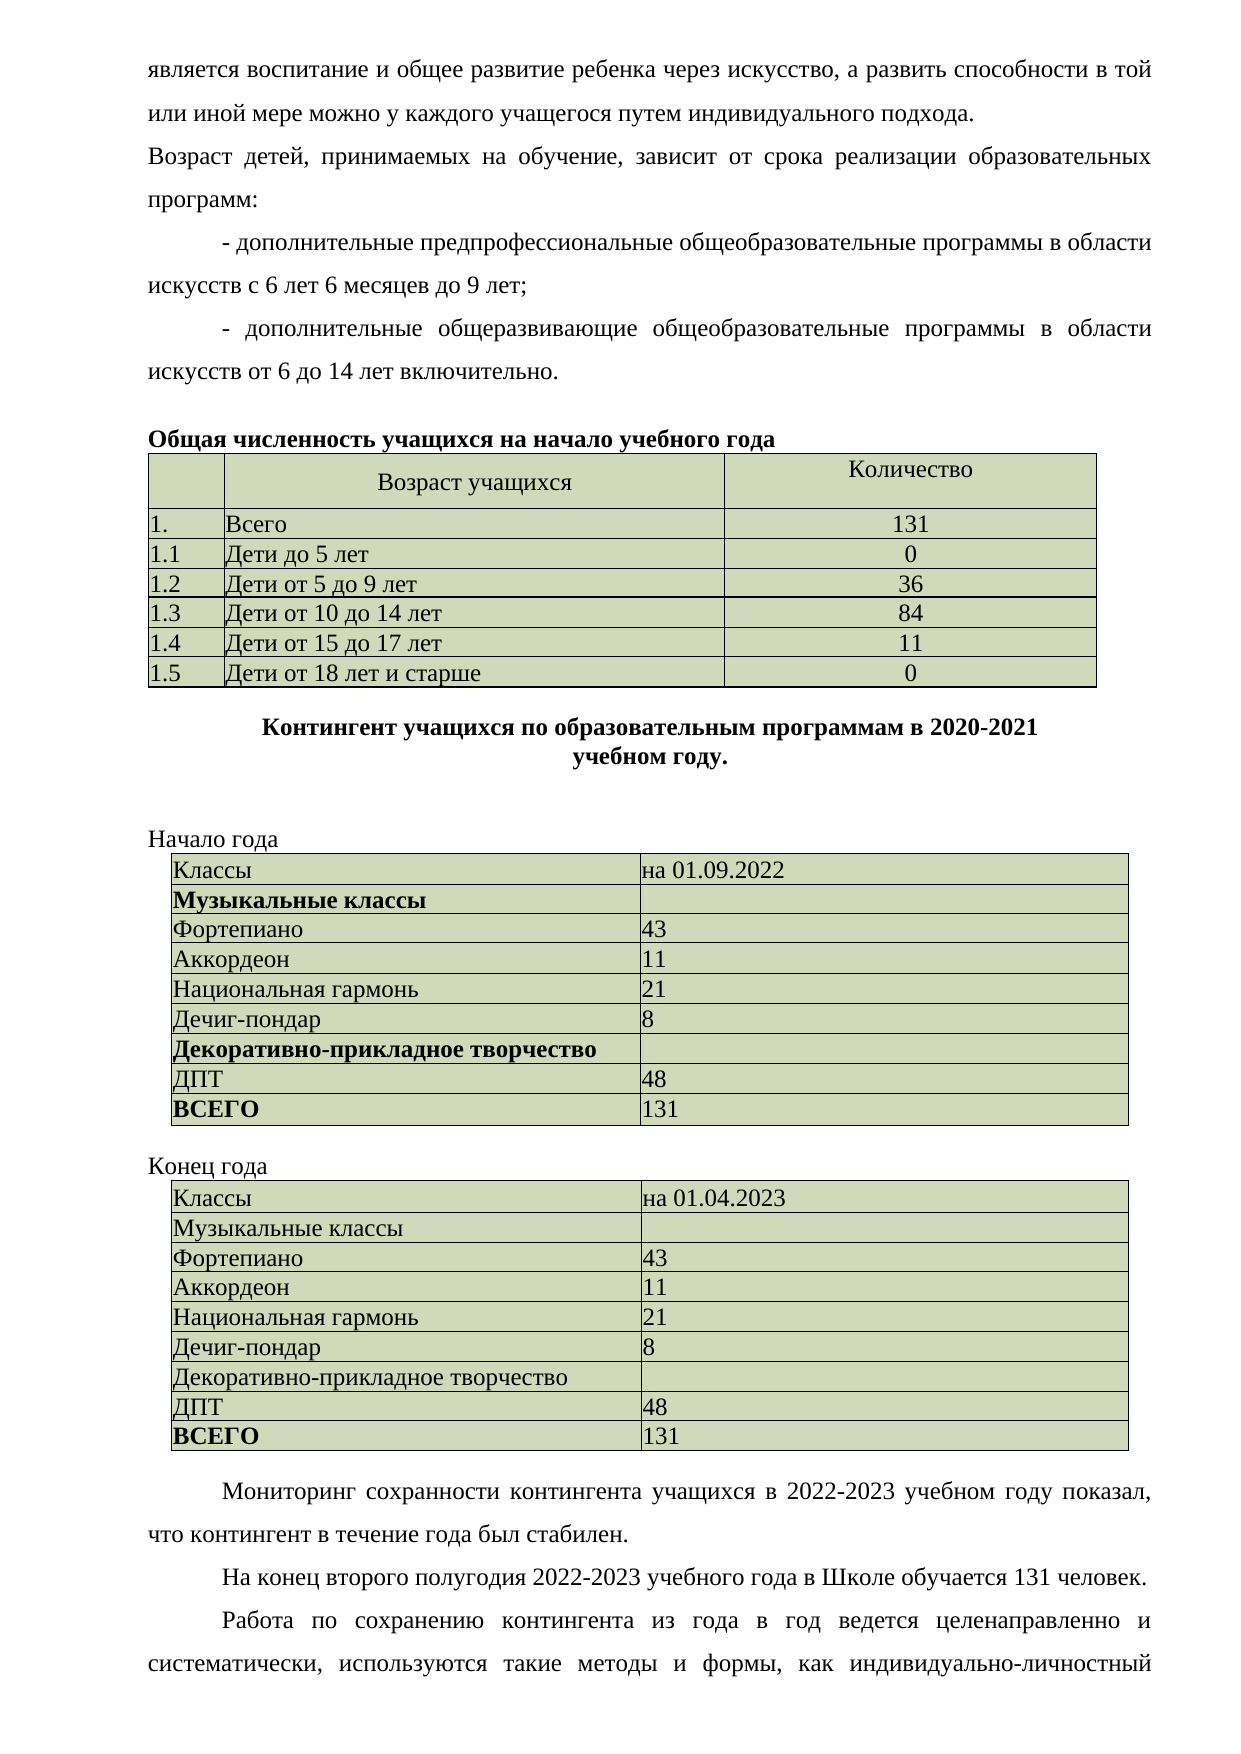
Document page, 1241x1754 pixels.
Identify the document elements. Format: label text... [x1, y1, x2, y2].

text Общая численность учащихся на начало учебного года [148, 424, 1152, 453]
table_header Классы [172, 854, 640, 884]
table_cell 131 [641, 1094, 1128, 1125]
text Возраст детей, принимаемых на обучение, зависит от срока реализации образовательных программ: [148, 141, 1152, 213]
text - дополнительные предпрофессиональные общеобразовательные программы в области искусств с 6 лет 6 месяцев до 9 лет; [148, 227, 1152, 299]
text Конец года [148, 1151, 1152, 1180]
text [148, 54, 1152, 126]
table_cell 21 [641, 974, 1128, 1003]
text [148, 1605, 1152, 1677]
table_cell 131 [725, 509, 1096, 538]
table_cell Дети от 5 до 9 лет [225, 569, 724, 596]
table_cell Музыкальные классы [172, 885, 640, 913]
table_cell 84 [725, 598, 1096, 627]
text - дополнительные общеразвивающие общеобразовательные программы в области искусств от 6 до 14 лет включительно. [148, 313, 1152, 385]
table_cell 0 [725, 539, 1096, 568]
text Контингент учащихся по образовательным программам в 2020-2021 учебном году. [148, 712, 1152, 770]
table_cell 8 [642, 1332, 1128, 1361]
table_cell 11 [642, 1272, 1128, 1301]
table_cell Дечиг-пондар [172, 1332, 641, 1361]
table_header на 01.09.2022 [641, 854, 1128, 884]
table_cell ДПТ [172, 1392, 641, 1420]
table_header на 01.04.2023 [642, 1181, 1128, 1212]
text Мониторинг сохранности контингента учащихся в 2022-2023 учебном году показал, что контингент в течение года был стабилен. [148, 1476, 1152, 1548]
table_cell 1.5 [149, 657, 224, 686]
table_header Возраст учащихся [225, 454, 724, 508]
table_cell Дети от 10 до 14 лет [225, 598, 724, 627]
table_cell 1.1 [149, 539, 224, 568]
table_cell [642, 1362, 1128, 1391]
table_cell 1. [149, 509, 224, 538]
table_cell 11 [725, 628, 1096, 656]
table_cell Декоративно-прикладное творчество [172, 1034, 640, 1063]
table_cell Фортепиано [172, 914, 640, 942]
table_cell Аккордеон [172, 943, 640, 973]
table_cell Дечиг-пондар [172, 1004, 640, 1033]
table_cell Аккордеон [172, 1272, 641, 1301]
table_cell 1.2 [149, 569, 224, 596]
table_cell ДПТ [172, 1064, 640, 1093]
table_cell Музыкальные классы [172, 1213, 641, 1242]
table_cell 1.3 [149, 598, 224, 627]
table_cell ВСЕГО [172, 1421, 641, 1450]
table_cell [641, 1034, 1128, 1063]
table_header Количество [725, 454, 1096, 508]
table_cell 131 [642, 1421, 1128, 1450]
table_cell Декоративно-прикладное творчество [172, 1362, 641, 1391]
table_cell ВСЕГО [172, 1094, 640, 1125]
table_cell 36 [725, 569, 1096, 596]
table_cell Дети до 5 лет [225, 539, 724, 568]
table_cell 8 [641, 1004, 1128, 1033]
table_cell [641, 885, 1128, 913]
table_cell Фортепиано [172, 1243, 641, 1271]
text На конец второго полугодия 2022-2023 учебного года в Школе обучается 131 человек. [148, 1562, 1152, 1591]
table_cell Национальная гармонь [172, 1302, 641, 1331]
table_cell 43 [641, 914, 1128, 942]
table_cell 21 [642, 1302, 1128, 1331]
table_header [149, 454, 224, 508]
table_cell 0 [725, 657, 1096, 686]
table_header Классы [172, 1181, 641, 1212]
table_cell Национальная гармонь [172, 974, 640, 1003]
table_cell 48 [642, 1392, 1128, 1420]
table_cell 1.4 [149, 628, 224, 656]
table_cell Дети от 18 лет и старше [225, 657, 724, 686]
table_cell Всего [225, 509, 724, 538]
table_cell 43 [642, 1243, 1128, 1271]
table_cell Дети от 15 до 17 лет [225, 628, 724, 656]
text Начало года [148, 824, 1152, 853]
table_cell [642, 1213, 1128, 1242]
table_cell 48 [641, 1064, 1128, 1093]
table_cell 11 [641, 943, 1128, 973]
